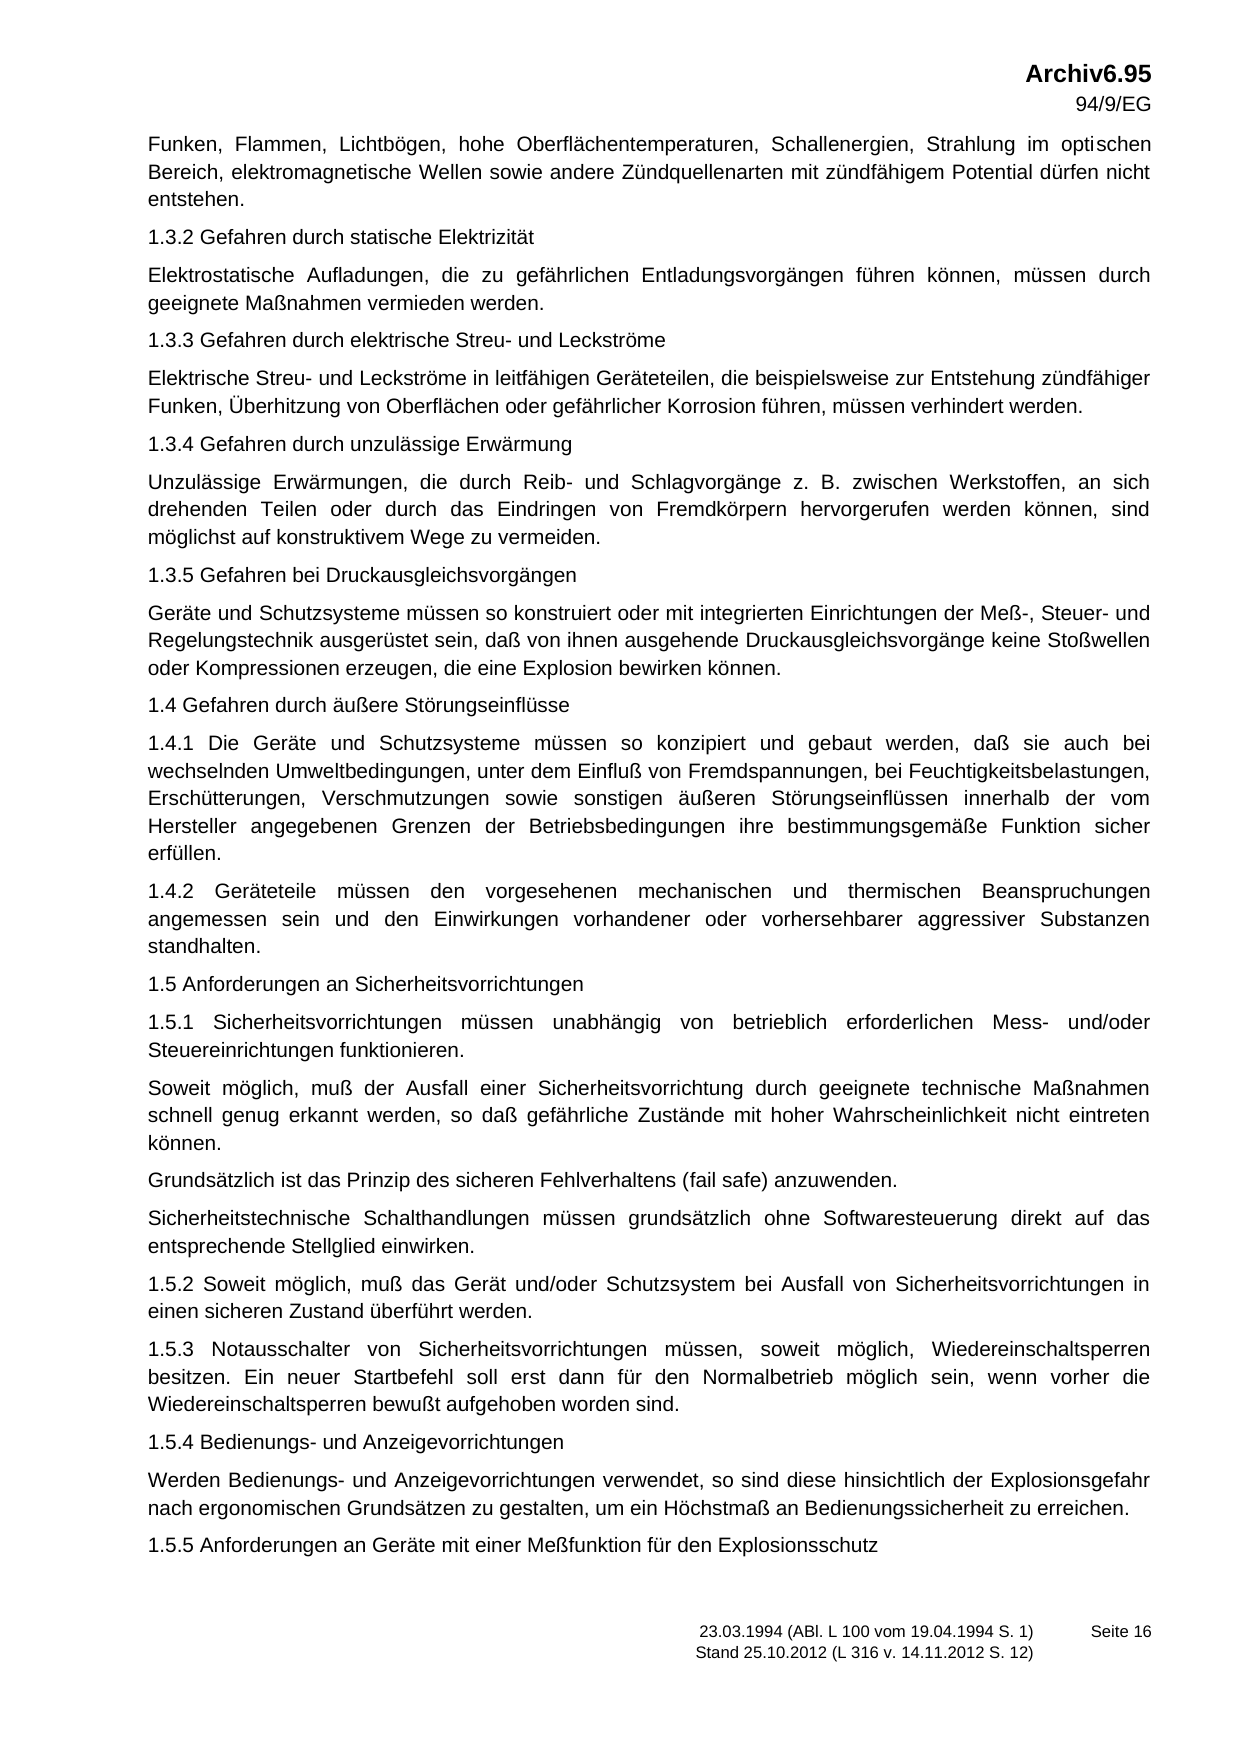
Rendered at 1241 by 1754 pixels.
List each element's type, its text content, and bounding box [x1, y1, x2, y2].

text Elektrostatische Aufladungen, die zu gefährlichen Entladungsvorgängen führen können, müssen durch geeignete Maßnahmen vermieden werden. [148, 263, 1152, 314]
text 1.5.1 Sicherheitsvorrichtungen müssen unabhängig von betrieblich erforderlichen Mess- und/oder Steuereinrichtungen funktionieren. [148, 1010, 1152, 1061]
text 1.3.2 Gefahren durch statische Elektrizität [148, 225, 1152, 249]
text Werden Bedienungs- und Anzeigevorrichtungen verwendet, so sind diese hinsichtlich der Explosionsgefahr nach ergonomischen Grundsätzen zu gestalten, um ein Höchstmaß an Bedienungssicherheit zu erreichen. [148, 1468, 1152, 1519]
text 1.5 Anforderungen an Sicherheitsvorrichtungen [148, 972, 1152, 996]
text 1.3.4 Gefahren durch unzulässige Erwärmung [148, 432, 1152, 456]
text Funken, Flammen, Lichtbögen, hohe Oberflächentemperaturen, Schallenergien, Strahlung im optischen Bereich, elektromagnetische Wellen sowie andere Zündquellenarten mit zündfähigem Potential dürfen nicht entstehen. [148, 132, 1152, 211]
text Grundsätzlich ist das Prinzip des sicheren Fehlverhaltens (fail safe) anzuwenden. [148, 1168, 1152, 1192]
text 1.5.2 Soweit möglich, muß das Gerät und/oder Schutzsystem bei Ausfall von Sicherheitsvorrichtungen in einen sicheren Zustand überführt werden. [148, 1272, 1152, 1323]
text 1.4 Gefahren durch äußere Störungseinflüsse [148, 693, 1152, 717]
text 1.5.5 Anforderungen an Geräte mit einer Meßfunktion für den Explosionsschutz [148, 1533, 1152, 1557]
text Sicherheitstechnische Schalthandlungen müssen grundsätzlich ohne Softwaresteuerung direkt auf das entsprechende Stellglied einwirken. [148, 1206, 1152, 1258]
text 1.3.3 Gefahren durch elektrische Streu- und Leckströme [148, 328, 1152, 352]
text Soweit möglich, muß der Ausfall einer Sicherheitsvorrichtung durch geeignete technische Maßnahmen schnell genug erkannt werden, so daß gefährliche Zustände mit hoher Wahrscheinlichkeit nicht eintreten können. [148, 1075, 1152, 1154]
text 1.4.2 Geräteteile müssen den vorgesehenen mechanischen und thermischen Beanspruchungen angemessen sein und den Einwirkungen vorhandener oder vorhersehbarer aggressiver Substanzen standhalten. [148, 879, 1152, 958]
text 1.4.1 Die Geräte und Schutzsysteme müssen so konzipiert und gebaut werden, daß sie auch bei wechselnden Umweltbedingungen, unter dem Einfluß von Fremdspannungen, bei Feuchtigkeitsbelastungen, Erschütterungen, Verschmutzungen sowie sonstigen äußeren Störungseinflüssen innerhalb der vom Hersteller angegebenen Grenzen der Betriebsbedingungen ihre bestimmungsgemäße Funktion sicher erfüllen. [148, 731, 1152, 865]
text 1.3.5 Gefahren bei Druckausgleichsvorgängen [148, 562, 1152, 586]
text Elektrische Streu- und Leckströme in leitfähigen Geräteteilen, die beispielsweise zur Entstehung zündfähiger Funken, Überhitzung von Oberflächen oder gefährlicher Korrosion führen, müssen verhindert werden. [148, 366, 1152, 418]
text Geräte und Schutzsysteme müssen so konstruiert oder mit integrierten Einrichtungen der Meß-, Steuer- und Regelungstechnik ausgerüstet sein, daß von ihnen ausgehende Druckausgleichsvorgänge keine Stoßwellen oder Kompressionen erzeugen, die eine Explosion bewirken können. [148, 600, 1152, 679]
text 1.5.4 Bedienungs- und Anzeigevorrichtungen [148, 1430, 1152, 1454]
text 1.5.3 Notausschalter von Sicherheitsvorrichtungen müssen, soweit möglich, Wiedereinschaltsperren besitzen. Ein neuer Startbefehl soll erst dann für den Normalbetrieb möglich sein, wenn vorher die Wiedereinschaltsperren bewußt aufgehoben worden sind. [148, 1337, 1152, 1416]
text Unzulässige Erwärmungen, die durch Reib- und Schlagvorgänge z. B. zwischen Werkstoffen, an sich drehenden Teilen oder durch das Eindringen von Fremdkörpern hervorgerufen werden können, sind möglichst auf konstruktivem Wege zu vermeiden. [148, 469, 1152, 548]
